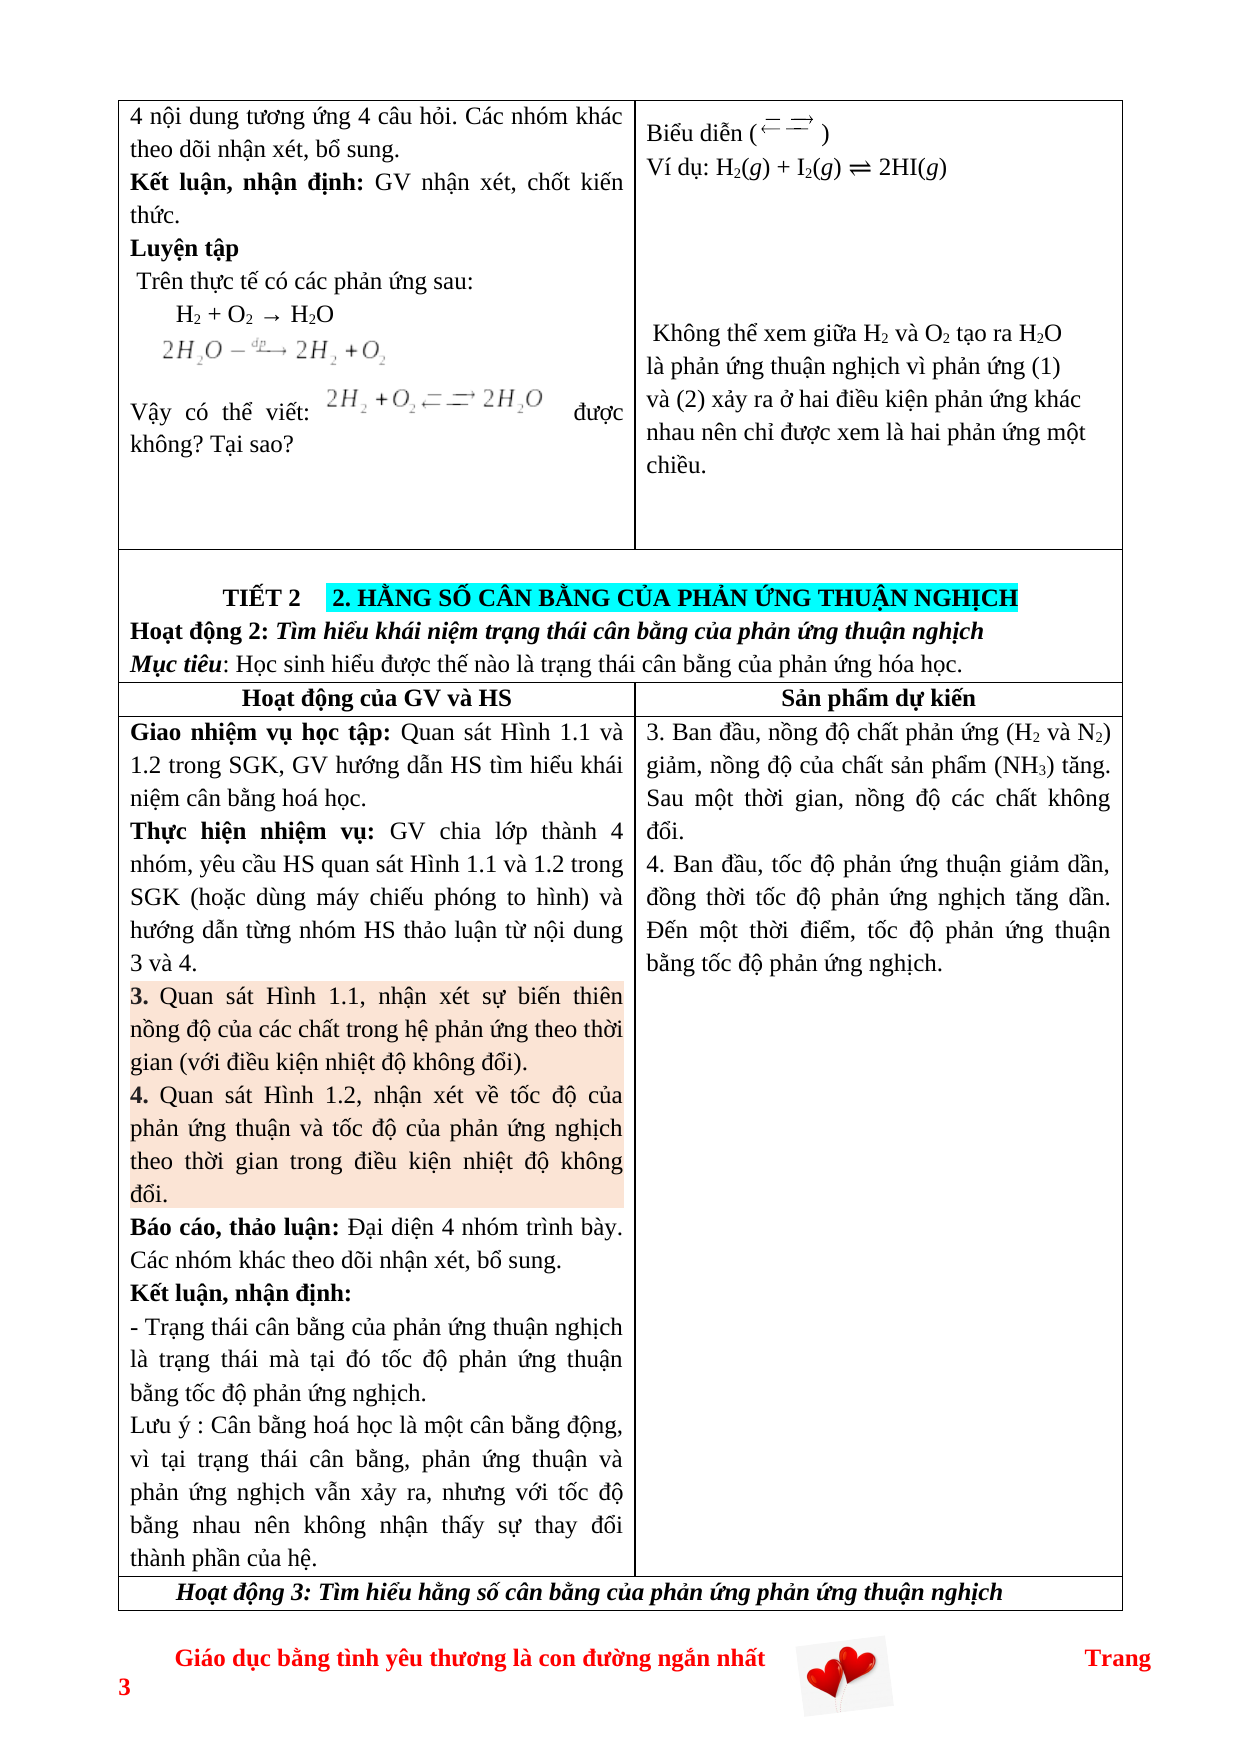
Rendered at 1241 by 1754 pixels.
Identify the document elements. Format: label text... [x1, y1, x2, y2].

table_cell Hoạt động của GV và HS [119, 683, 634, 716]
picture [796, 1636, 894, 1716]
table_cell Giao nhiệm vụ học tập: Quan sát Hình 1.1 và 1.2 trong SGK, GV hướng dẫn HS tìm hiểu khái niệm cân bằng hoá học. Thực hiện nhiệm vụ: GV chia lớp thành 4 nhóm, yêu cầu HS quan sát Hình 1.1 và 1.2 trong SGK (hoặc dùng máy chiếu phóng to hình) và hướng dẫn từng nhóm HS thảo luận từ nội dung 3 và 4. Quan sát Hình 1.1, nhận xét sự biến thiên nồng độ của các chất trong hệ phản ứng theo thời gian (với điều kiện nhiệt độ không đổi). Quan sát Hình 1.2, nhận xét về tốc độ của phản ứng thuận và tốc độ của phản ứng nghịch theo thời gian trong điều kiện nhiệt độ không đổi. Báo cáo, thảo luận: Đại diện 4 nhóm trình bày. Các nhóm khác theo dõi nhận xét, bổ sung. Kết luận, nhận định: - Trạng thái cân bằng của phản ứng thuận nghịch là trạng thái mà tại đó tốc độ phản ứng thuận bằng tốc độ phản ứng nghịch. Lưu ý : Cân bằng hoá học là một cân bằng động, vì tại trạng thái cân bằng, phản ứng thuận và phản ứng nghịch vẫn xảy ra, nhưng với tốc độ bằng nhau nên không nhận thấy sự thay đổi thành phần của hệ. [119, 717, 634, 1576]
table_cell TIẾT 2 2. HẰNG SỐ CÂN BẰNG CỦA PHẢN ỨNG THUẬN NGHỊCH Hoạt động 2: Tìm hiểu khái niệm trạng thái cân bằng của phản ứng thuận nghịch Mục tiêu: Học sinh hiểu được thế nào là trạng thái cân bằng của phản ứng hóa học. [119, 550, 1122, 682]
table_cell 3. Ban đầu, nồng độ chất phản ứng (H2 và N2) giảm, nồng độ của chất sản phẩm (NH3) tăng. Sau một thời gian, nồng độ các chất không đổi. 4. Ban đầu, tốc độ phản ứng thuận giảm dần, đồng thời tốc độ phản ứng nghịch tăng dần. Đến một thời điểm, tốc độ phản ứng thuận bằng tốc độ phản ứng nghịch. [636, 717, 1122, 1576]
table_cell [119, 101, 634, 549]
table_cell Sản phẩm dự kiến [636, 683, 1122, 716]
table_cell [636, 101, 1122, 549]
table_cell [119, 1577, 1122, 1610]
